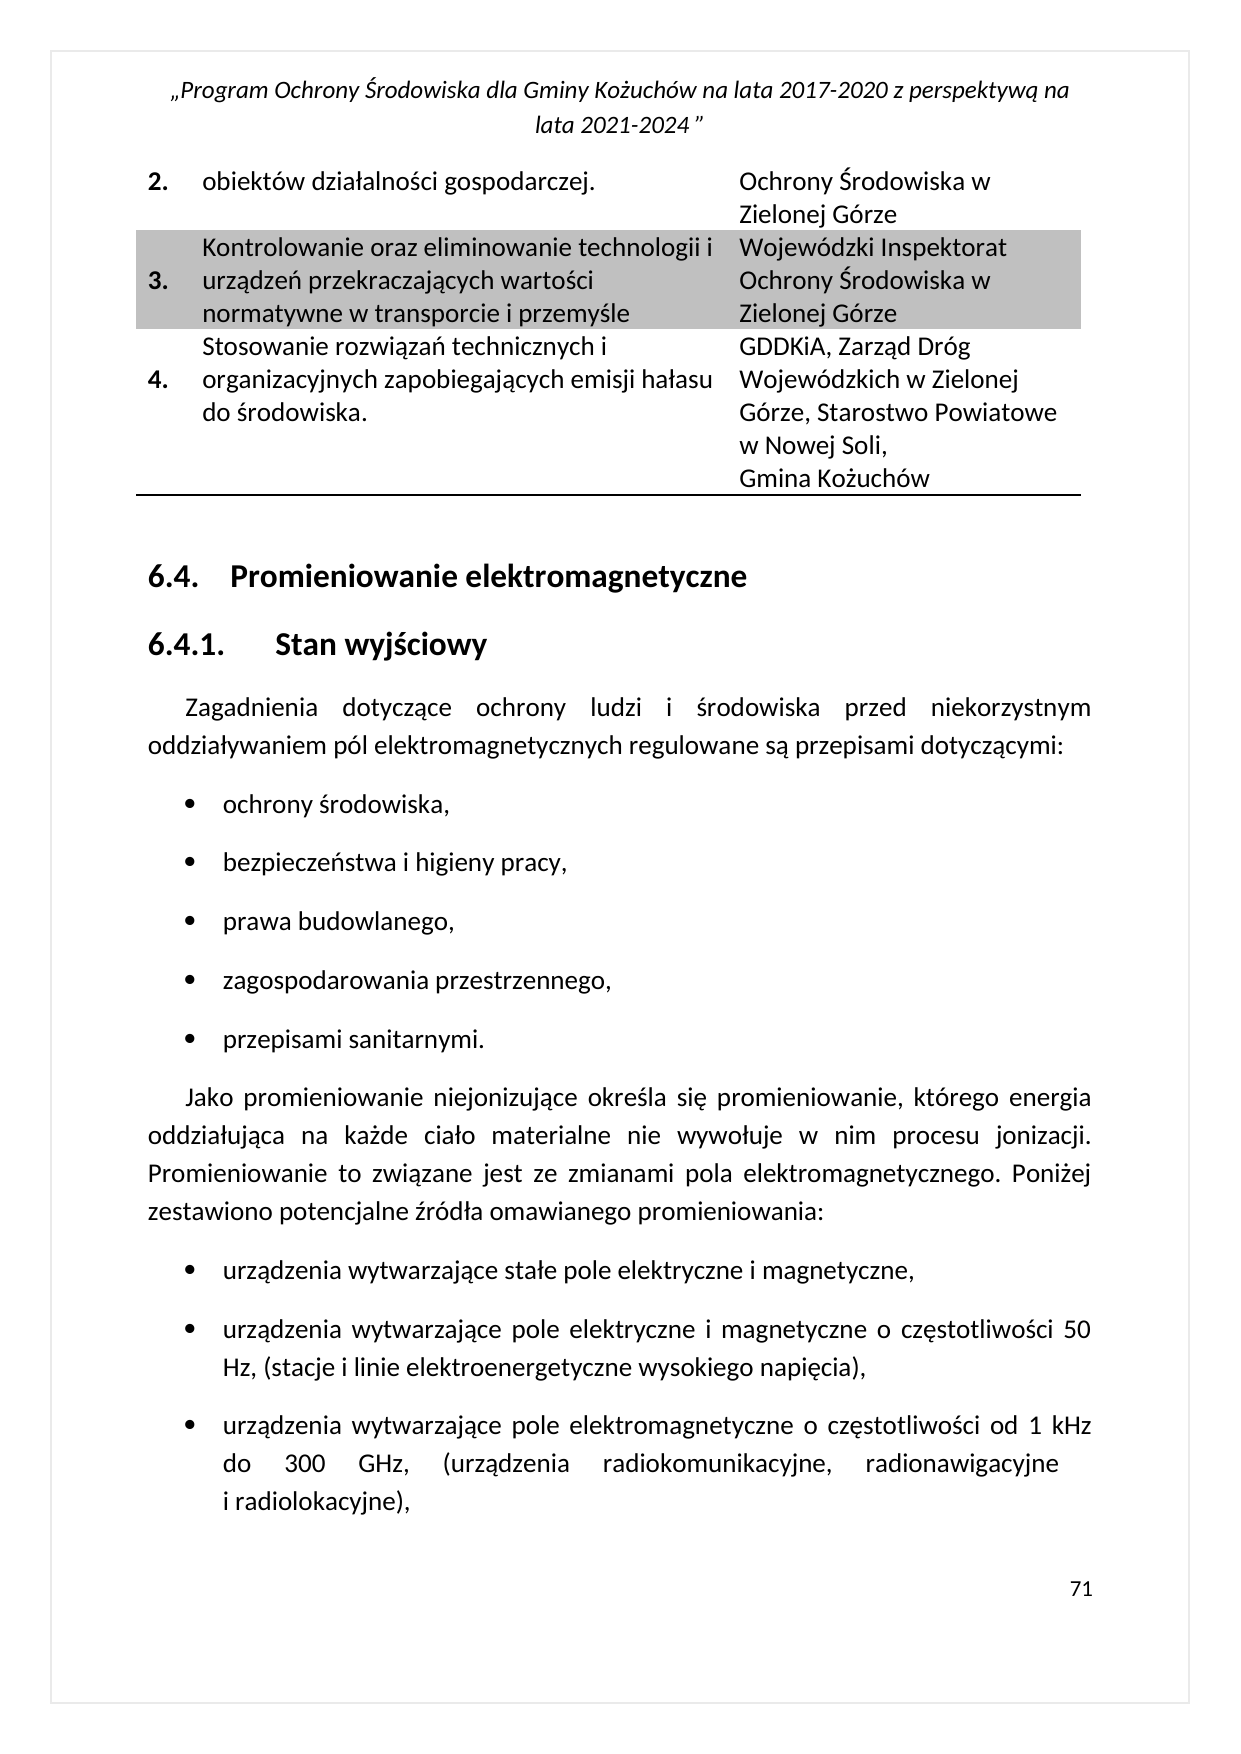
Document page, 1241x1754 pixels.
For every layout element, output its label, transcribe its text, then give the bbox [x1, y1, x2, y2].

list urządzenia wytwarzające pole elektromagnetyczne o częstotliwości od 1 kHz do 300 GHz, (urządzenia radiokomunikacyjne, radionawigacyjne i radiolokacyjne), [185, 1408, 1093, 1517]
list Promieniowanie elektromagnetyczne [148, 555, 1093, 596]
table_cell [728, 164, 1081, 230]
list urządzenia wytwarzające pole elektryczne i magnetyczne o częstotliwości 50 Hz, (stacje i linie elektroenergetyczne wysokiego napięcia), [185, 1312, 1093, 1383]
list Stan wyjściowy [148, 623, 1093, 663]
table_cell 3. [136, 230, 191, 329]
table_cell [191, 164, 728, 230]
list urządzenia wytwarzające stałe pole elektryczne i magnetyczne, [185, 1253, 1093, 1286]
list bezpieczeństwa i higieny pracy, [185, 846, 1093, 879]
text Jako promieniowanie niejonizujące określa się promieniowanie, którego energia oddziałująca na każde ciało materialne nie wywołuje w nim procesu jonizacji. Promieniowanie to związane jest ze zmianami pola elektromagnetycznego. Poniżej zestawiono potencjalne źródła omawianego promieniowania: [148, 1081, 1093, 1227]
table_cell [728, 230, 1081, 329]
table_cell 2. [136, 164, 191, 230]
list przepisami sanitarnymi. [185, 1022, 1093, 1055]
list zagospodarowania przestrzennego, [185, 963, 1093, 996]
list ochrony środowiska, [185, 787, 1093, 820]
text Zagadnienia dotyczące ochrony ludzi i środowiska przed niekorzystnym oddziaływaniem pól elektromagnetycznych regulowane są przepisami dotyczącymi: [148, 690, 1093, 761]
list prawa budowlanego, [185, 904, 1093, 937]
table_cell 4. [136, 329, 191, 494]
table_cell Stosowanie rozwiązań technicznych i organizacyjnych zapobiegających emisji hałasu do środowiska. [191, 329, 728, 494]
table_cell GDDKiA, Zarząd Dróg Wojewódzkich w Zielonej Górze, Starostwo Powiatowe w Nowej Soli, Gmina Kożuchów [728, 329, 1081, 494]
table_cell Kontrolowanie oraz eliminowanie technologii i urządzeń przekraczających wartości normatywne w transporcie i przemyśle [191, 230, 728, 329]
